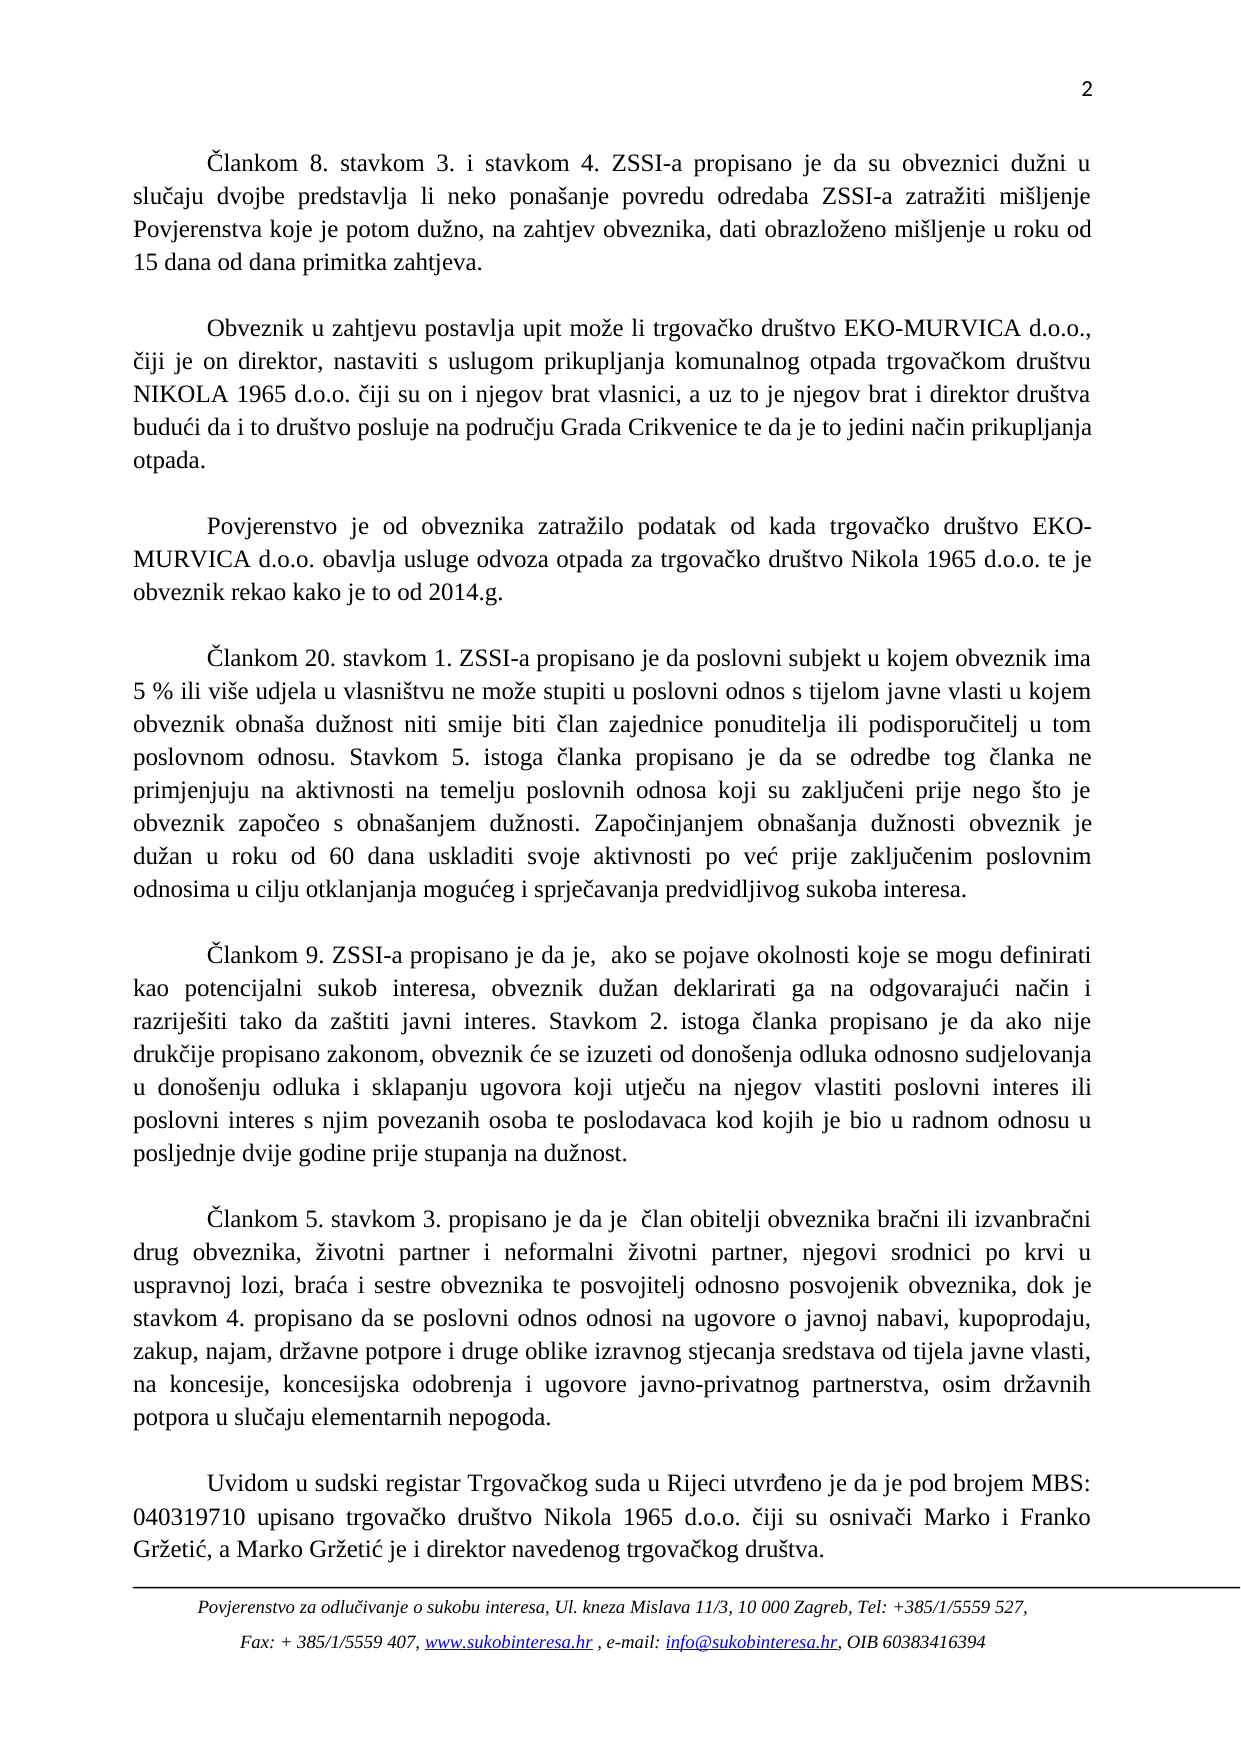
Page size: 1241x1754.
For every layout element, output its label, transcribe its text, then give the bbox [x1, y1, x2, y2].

text Obveznik u zahtjevu postavlja upit može li trgovačko društvo EKO-MURVICA d.o.o., čiji je on direktor, nastaviti s uslugom prikupljanja komunalnog otpada trgovačkom društvu NIKOLA 1965 d.o.o. čiji su on i njegov brat vlasnici, a uz to je njegov brat i direktor društva budući da i to društvo posluje na području Grada Crikvenice te da je to jedini način prikupljanja otpada. [133, 313, 1092, 474]
text Člankom 8. stavkom 3. i stavkom 4. ZSSI-a propisano je da su obveznici dužni u slučaju dvojbe predstavlja li neko ponašanje povredu odredaba ZSSI-a zatražiti mišljenje Povjerenstva koje je potom dužno, na zahtjev obveznika, dati obrazloženo mišljenje u roku od 15 dana od dana primitka zahtjeva. [133, 148, 1092, 276]
text Člankom 9. ZSSI-a propisano je da je, ako se pojave okolnosti koje se mogu definirati kao potencijalni sukob interesa, obveznik dužan deklarirati ga na odgovarajući način i razriješiti tako da zaštiti javni interes. Stavkom 2. istoga članka propisano je da ako nije drukčije propisano zakonom, obveznik će se izuzeti od donošenja odluka odnosno sudjelovanja u donošenju odluka i sklapanju ugovora koji utječu na njegov vlastiti poslovni interes ili poslovni interes s njim povezanih osoba te poslodavaca kod kojih je bio u radnom odnosu u posljednje dvije godine prije stupanja na dužnost. [133, 940, 1092, 1167]
text Člankom 5. stavkom 3. propisano je da je član obitelji obveznika bračni ili izvanbračni drug obveznika, životni partner i neformalni životni partner, njegovi srodnici po krvi u uspravnoj lozi, braća i sestre obveznika te posvojitelj odnosno posvojenik obveznika, dok je stavkom 4. propisano da se poslovni odnos odnosi na ugovore o javnoj nabavi, kupoprodaju, zakup, najam, državne potpore i druge oblike izravnog stjecanja sredstava od tijela javne vlasti, na koncesije, koncesijska odobrenja i ugovore javno-privatnog partnerstva, osim državnih potpora u slučaju elementarnih nepogoda. [133, 1204, 1092, 1431]
text Člankom 20. stavkom 1. ZSSI-a propisano je da poslovni subjekt u kojem obveznik ima 5 % ili više udjela u vlasništvu ne može stupiti u poslovni odnos s tijelom javne vlasti u kojem obveznik obnaša dužnost niti smije biti član zajednice ponuditelja ili podisporučitelj u tom poslovnom odnosu. Stavkom 5. istoga članka propisano je da se odredbe tog članka ne primjenjuju na aktivnosti na temelju poslovnih odnosa koji su zaključeni prije nego što je obveznik započeo s obnašanjem dužnosti. Započinjanjem obnašanja dužnosti obveznik je dužan u roku od 60 dana uskladiti svoje aktivnosti po već prije zaključenim poslovnim odnosima u cilju otklanjanja mogućeg i sprječavanja predvidljivog sukoba interesa. [133, 643, 1092, 903]
text Povjerenstvo je od obveznika zatražilo podatak od kada trgovačko društvo EKO-MURVICA d.o.o. obavlja usluge odvoza otpada za trgovačko društvo Nikola 1965 d.o.o. te je obveznik rekao kako je to od 2014.g. [133, 511, 1092, 606]
text Uvidom u sudski registar Trgovačkog suda u Rijeci utvrđeno je da je pod brojem MBS: 040319710 upisano trgovačko društvo Nikola 1965 d.o.o. čiji su osnivači Marko i Franko Gržetić, a Marko Gržetić je i direktor navedenog trgovačkog društva. [133, 1468, 1092, 1563]
